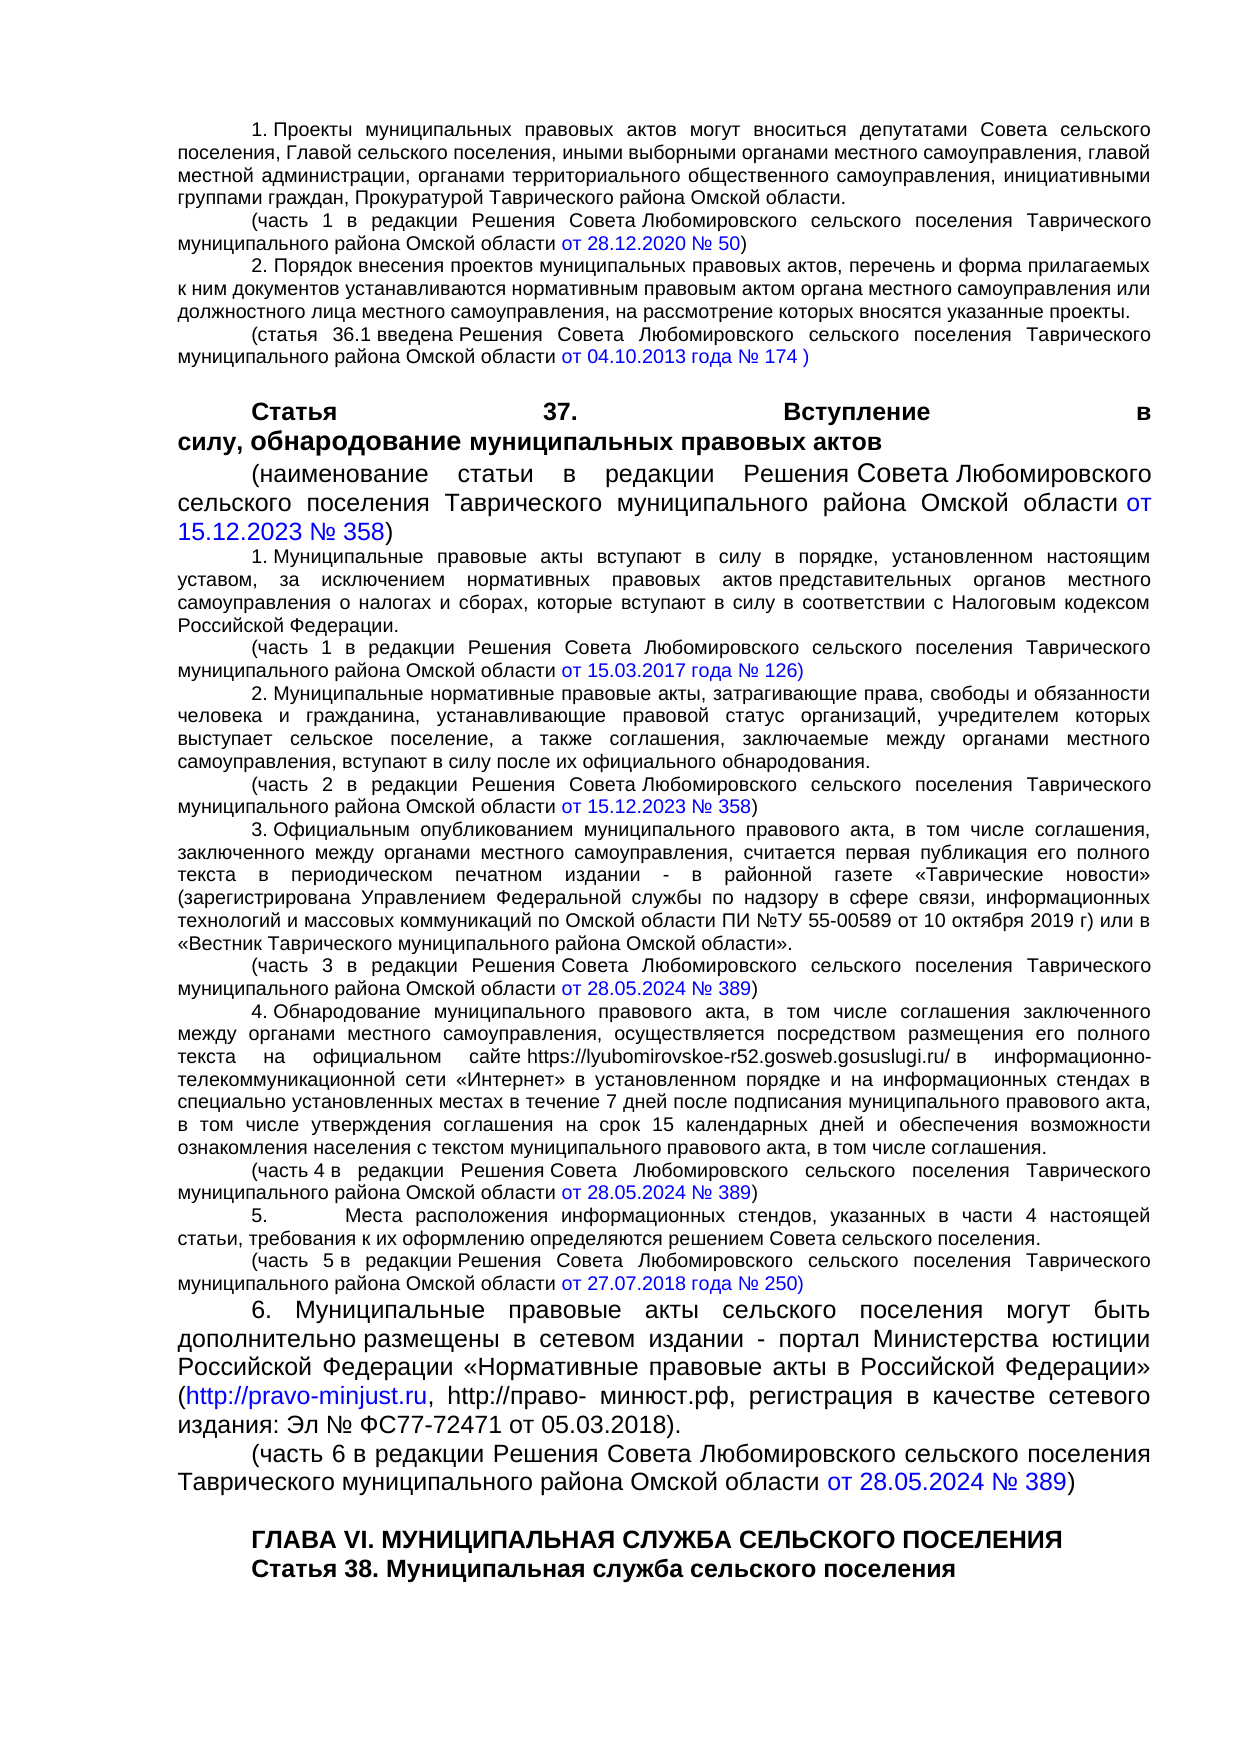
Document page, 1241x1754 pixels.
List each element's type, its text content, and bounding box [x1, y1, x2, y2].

text 4. Обнародование муниципального правового акта, в том числе соглашения заключенного между органами местного самоуправления, осуществляется посредством размещения его полного текста на официальном сайте https://lyubomirovskoe-r52.gosweb.gosuslugi.ru/ в информационно-телекоммуникационной сети «Интернет» в установленном порядке и на информационных стендах в специально установленных местах в течение 7 дней после подписания муниципального правового акта, в том числе утверждения соглашения на срок 15 календарных дней и обеспечения возможности ознакомления населения с текстом муниципального правового акта, в том числе соглашения. [177, 999, 1152, 1158]
text 6. Муниципальные правовые акты сельского поселения могут быть дополнительно размещены в сетевом издании - портал Министерства юстиции Российской Федерации «Нормативные правовые акты в Российской Федерации» (http://pravo-minjust.ru, http://право- минюст.рф, регистрация в качестве сетевого издания: Эл № ФС77-72471 от 05.03.2018). [177, 1295, 1152, 1438]
text 2. Порядок внесения проектов муниципальных правовых актов, перечень и форма прилагаемых к ним документов устанавливаются нормативным правовым актом органа местного самоуправления или должностного лица местного самоуправления, на рассмотрение которых вносятся указанные проекты. [177, 254, 1152, 322]
text 1. Муниципальные правовые акты вступают в силу в порядке, установленном настоящим уставом, за исключением нормативных правовых актов представительных органов местного самоуправления о налогах и сборах, которые вступают в силу в соответствии с Налоговым кодексом Российской Федерации. [177, 545, 1152, 636]
text Статья 38. Муниципальная служба сельского поселения [177, 1553, 1152, 1582]
text 3. Официальным опубликованием муниципального правового акта, в том числе соглашения, заключенного между органами местного самоуправления, считается первая публикация его полного текста в периодическом печатном издании - в районной газете «Таврические новости» (зарегистрирована Управлением Федеральной службы по надзору в сфере связи, информационных технологий и массовых коммуникаций по Омской области ПИ №ТУ 55-00589 от 10 октября 2019 г) или в «Вестник Таврического муниципального района Омской области». [177, 818, 1152, 954]
text (часть 5 в редакции Решения Совета Любомировского сельского поселения Таврического муниципального района Омской области от 27.07.2018 года № 250) [177, 1249, 1152, 1295]
text (часть 1 в редакции Решения Совета Любомировского сельского поселения Таврического муниципального района Омской области от 15.03.2017 года № 126) [177, 636, 1152, 682]
text (часть 4 в редакции Решения Совета Любомировского сельского поселения Таврического муниципального района Омской области от 28.05.2024 № 389) [177, 1158, 1152, 1204]
text (часть 1 в редакции Решения Совета Любомировского сельского поселения Таврического муниципального района Омской области от 28.12.2020 № 50) [177, 209, 1152, 254]
text (часть 2 в редакции Решения Совета Любомировского сельского поселения Таврического муниципального района Омской области от 15.12.2023 № 358) [177, 772, 1152, 818]
text Статья 37. Вступление в силу, обнародование муниципальных правовых актов [177, 397, 1152, 457]
text (статья 36.1 введена Решения Совета Любомировского сельского поселения Таврического муниципального района Омской области от 04.10.2013 года № 174 ) [177, 322, 1152, 368]
text (часть 3 в редакции Решения Совета Любомировского сельского поселения Таврического муниципального района Омской области от 28.05.2024 № 389) [177, 954, 1152, 999]
text (наименование статьи в редакции Решения Совета Любомировского сельского поселения Таврического муниципального района Омской области от 15.12.2023 № 358) [177, 457, 1152, 545]
text 1. Проекты муниципальных правовых актов могут вноситься депутатами Совета сельского поселения, Главой сельского поселения, иными выборными органами местного самоуправления, главой местной администрации, органами территориального общественного самоуправления, инициативными группами граждан, Прокуратурой Таврического района Омской области. [177, 118, 1152, 209]
text ГЛАВА VI. МУНИЦИПАЛЬНАЯ СЛУЖБА СЕЛЬСКОГО ПОСЕЛЕНИЯ [177, 1525, 1152, 1553]
text (часть 6 в редакции Решения Совета Любомировского сельского поселения Таврического муниципального района Омской области от 28.05.2024 № 389) [177, 1438, 1152, 1496]
text 2. Муниципальные нормативные правовые акты, затрагивающие права, свободы и обязанности человека и гражданина, устанавливающие правовой статус организаций, учредителем которых выступает сельское поселение, а также соглашения, заключаемые между органами местного самоуправления, вступают в силу после их официального обнародования. [177, 682, 1152, 772]
text 5. Места расположения информационных стендов, указанных в части 4 настоящей статьи, требования к их оформлению определяются решением Совета сельского поселения. [177, 1204, 1152, 1249]
